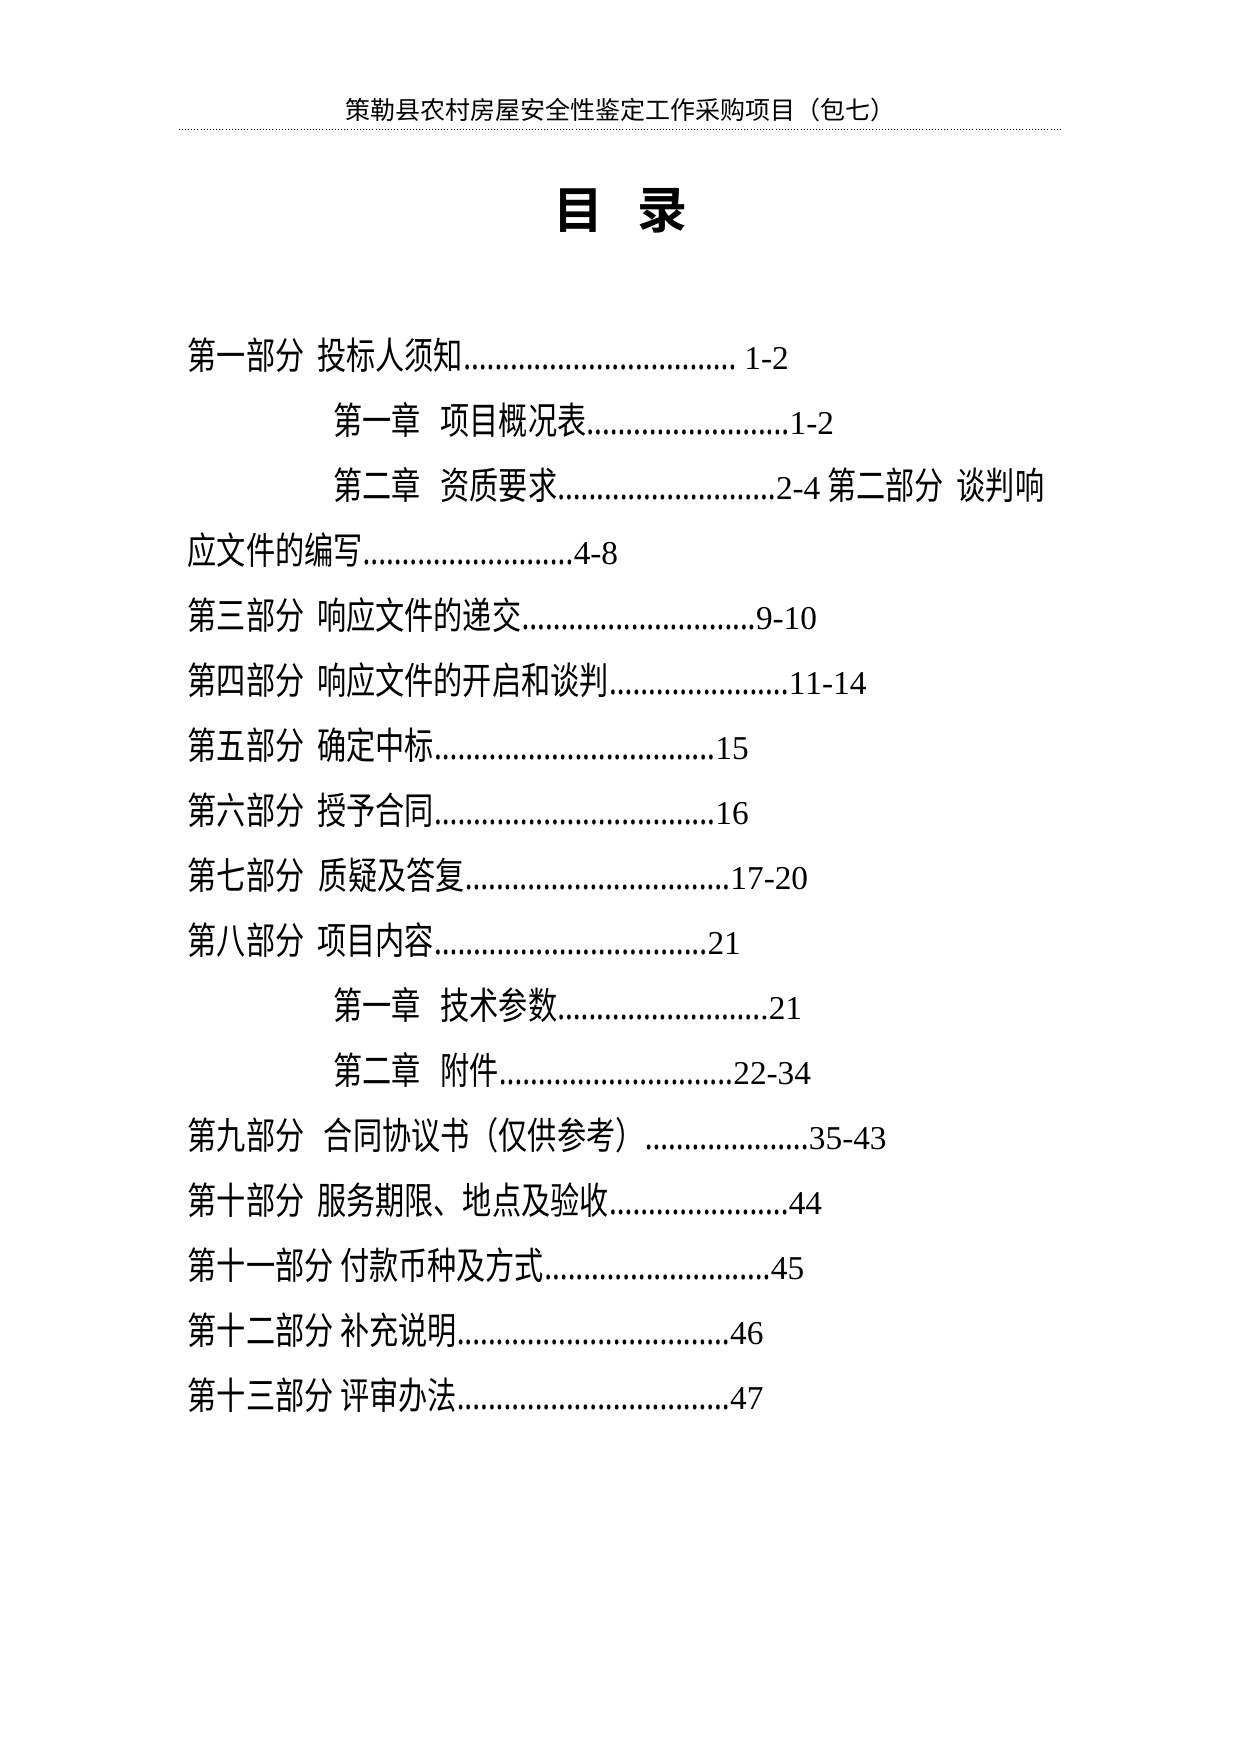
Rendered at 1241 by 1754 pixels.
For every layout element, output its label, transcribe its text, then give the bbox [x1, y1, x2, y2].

list 第一部分 投标人须知................................... 1-2 [187, 321, 1053, 386]
list 第十部分 服务期限、地点及验收.......................44 [187, 1166, 1053, 1231]
list 第十二部分 补充说明...................................46 [187, 1296, 1053, 1361]
list 第一章 项目概况表..........................1-2 [187, 386, 1053, 451]
list 第二章 附件..............................22-34 [187, 1036, 1053, 1101]
list 第一章 技术参数...........................21 [187, 971, 1053, 1036]
list 第九部分 合同协议书（仅供参考）.....................35-43 [187, 1101, 1053, 1166]
list 第四部分 响应文件的开启和谈判.......................11-14 [187, 646, 1053, 711]
list 第三部分 响应文件的递交..............................9-10 [187, 581, 1053, 646]
text 目 录 [187, 158, 1053, 256]
list 第十三部分 评审办法...................................47 [187, 1361, 1053, 1426]
list 第二章 资质要求............................2-4第二部分 谈判响应文件的编写...........................4-8 [187, 451, 1053, 581]
list 第五部分 确定中标....................................15 [187, 711, 1053, 776]
list 第八部分 项目内容...................................21 [187, 906, 1053, 971]
list 第六部分 授予合同....................................16 [187, 776, 1053, 841]
list 第十一部分 付款币种及方式.............................45 [187, 1231, 1053, 1296]
list 第七部分 质疑及答复..................................17-20 [187, 841, 1053, 906]
